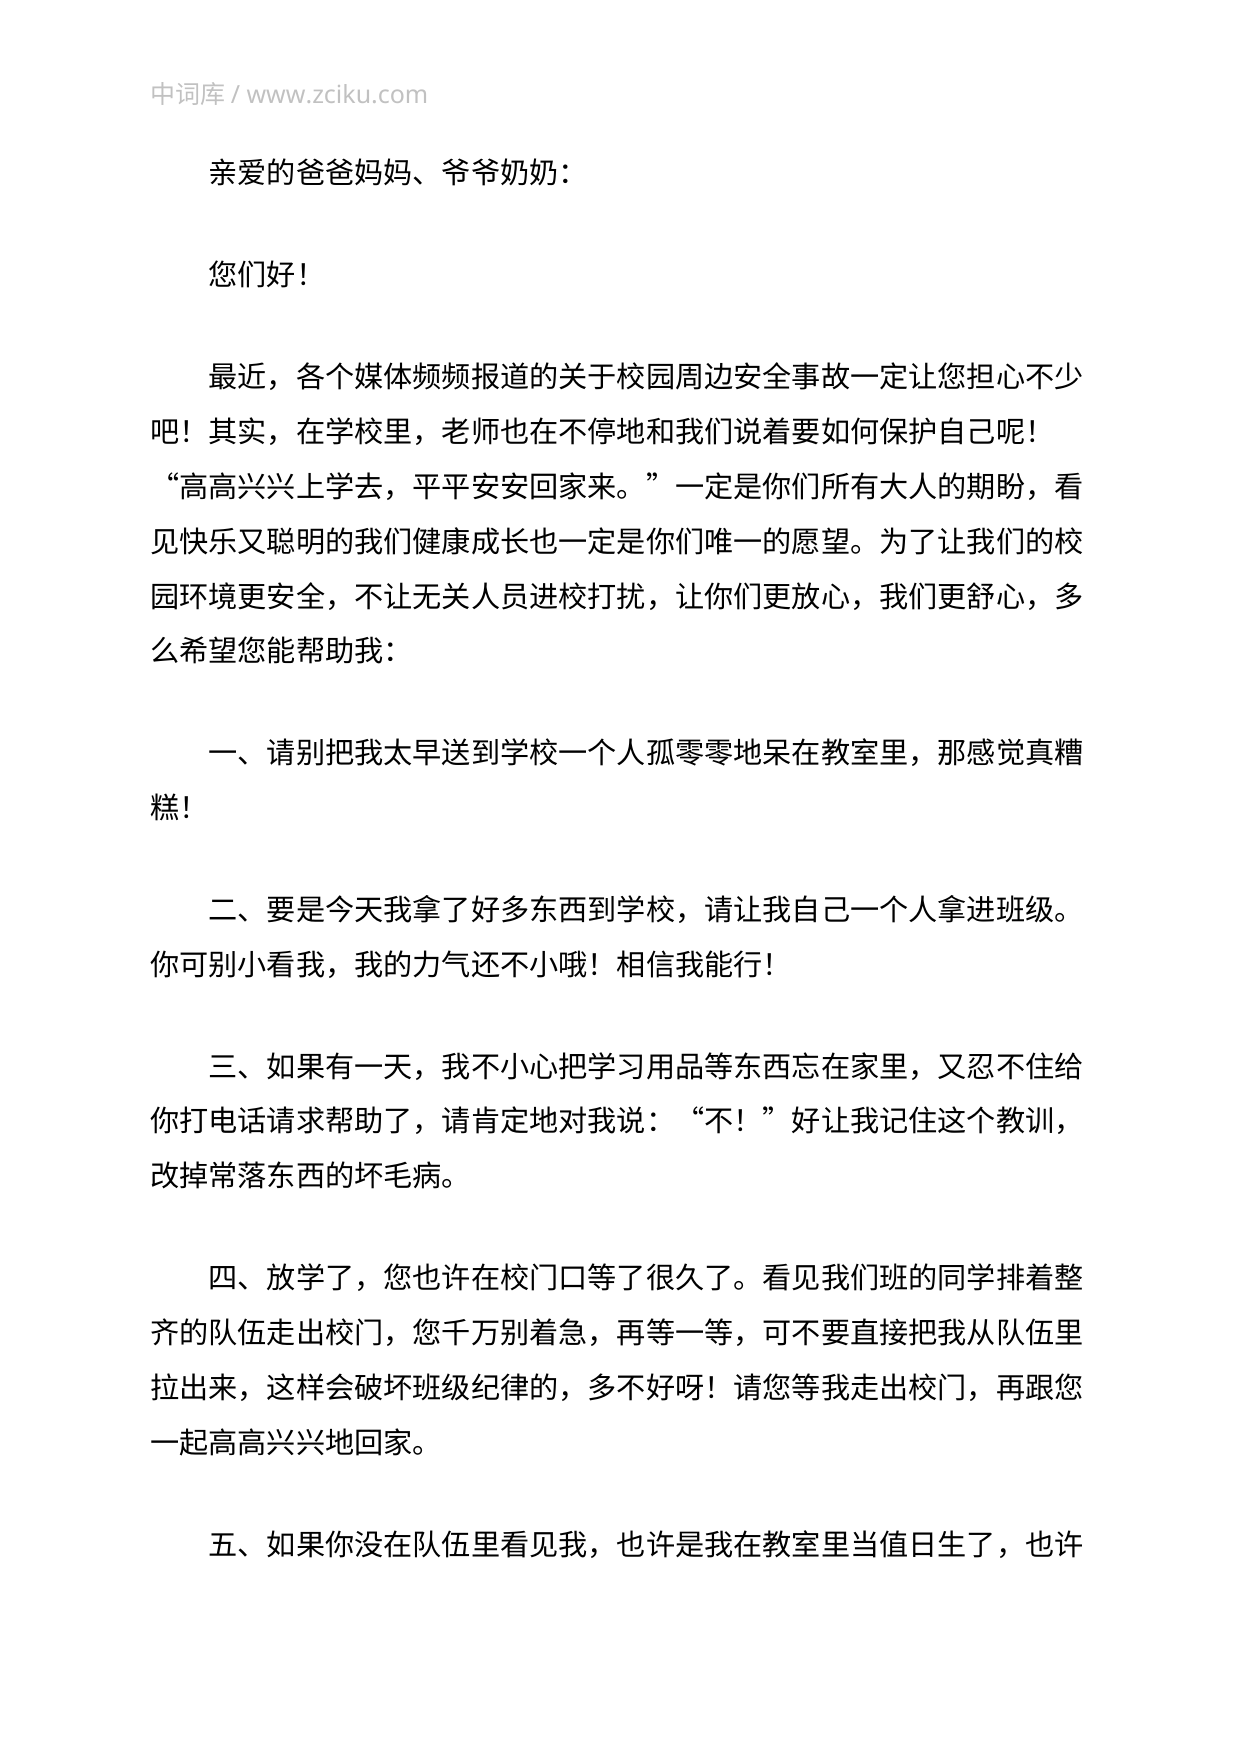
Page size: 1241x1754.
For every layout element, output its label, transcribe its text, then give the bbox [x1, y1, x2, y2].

text 二、要是今天我拿了好多东西到学校，请让我自己一个人拿进班级。你可别小看我，我的力气还不小哦！相信我能行！ [150, 886, 1090, 984]
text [150, 1521, 1090, 1563]
text 四、放学了，您也许在校门口等了很久了。看见我们班的同学排着整齐的队伍走出校门，您千万别着急，再等一等，可不要直接把我从队伍里拉出来，这样会破坏班级纪律的，多不好呀！请您等我走出校门，再跟您一起高高兴兴地回家。 [150, 1255, 1090, 1462]
text 亲爱的爸爸妈妈、爷爷奶奶： [150, 150, 1090, 192]
text 最近，各个媒体频频报道的关于校园周边安全事故一定让您担心不少吧！其实，在学校里，老师也在不停地和我们说着要如何保护自己呢！“高高兴兴上学去，平平安安回家来。”一定是你们所有大人的期盼，看见快乐又聪明的我们健康成长也一定是你们唯一的愿望。为了让我们的校园环境更安全，不让无关人员进校打扰，让你们更放心，我们更舒心，多么希望您能帮助我： [150, 353, 1090, 670]
text 一、请别把我太早送到学校一个人孤零零地呆在教室里，那感觉真糟糕！ [150, 730, 1090, 827]
text 您们好！ [150, 252, 1090, 294]
text 三、如果有一天，我不小心把学习用品等东西忘在家里，又忍不住给你打电话请求帮助了，请肯定地对我说：“不！”好让我记住这个教训，改掉常落东西的坏毛病。 [150, 1043, 1090, 1195]
